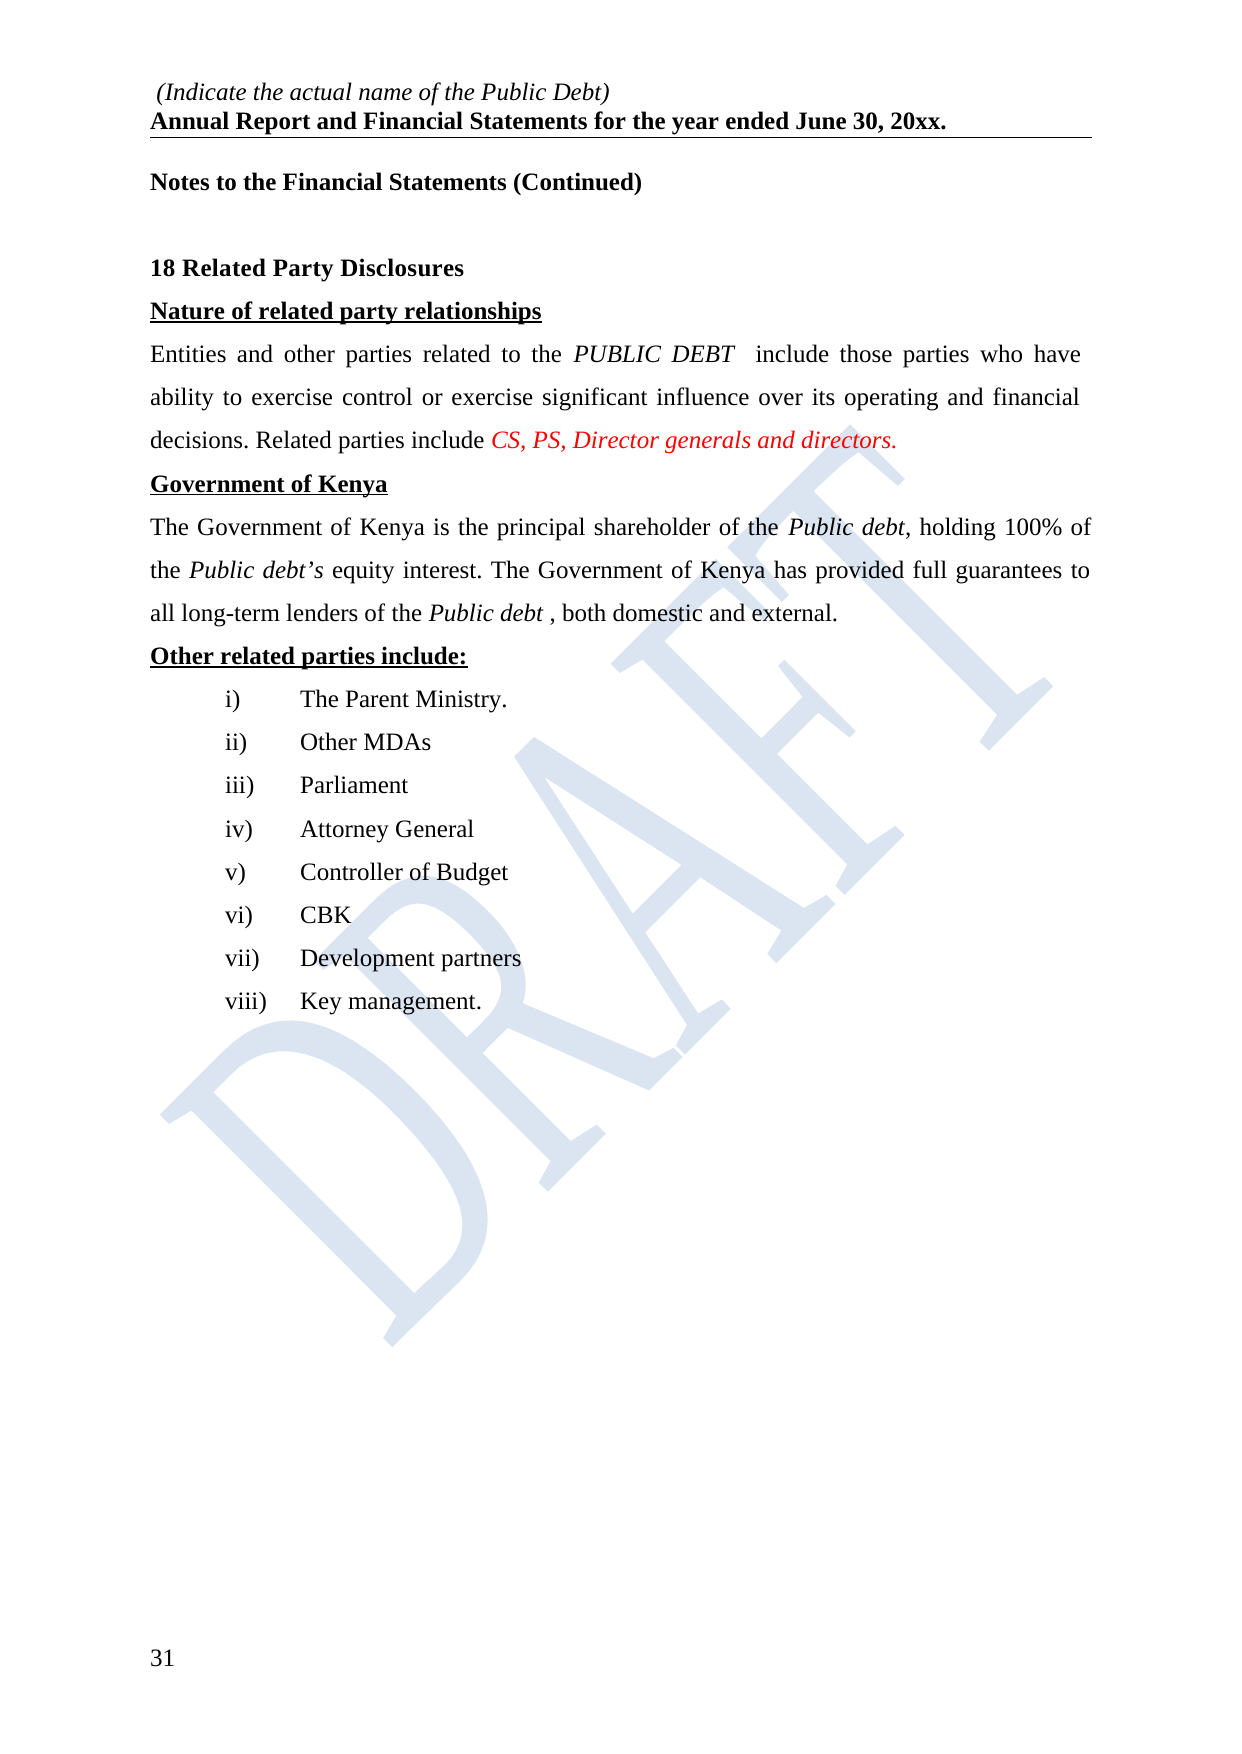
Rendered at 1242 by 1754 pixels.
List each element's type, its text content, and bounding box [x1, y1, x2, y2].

list Other MDAs [225, 727, 1092, 756]
text Government of Kenya [150, 469, 1092, 497]
list Development partners [225, 943, 1092, 972]
list 18 Related Party Disclosures [150, 253, 1123, 282]
text Entities and other parties related to the PUBLIC DEBT include those parties who have ability to exercise control or exercise significant influence over its operating and financial decisions. Related parties include CS, PS, Director generals and directors. [150, 339, 1082, 454]
list CBK [225, 900, 1092, 929]
list Controller of Budget [225, 857, 1092, 886]
text The Government of Kenya is the principal shareholder of the Public debt, holding 100% of the Public debt’s equity interest. The Government of Kenya has provided full guarantees to all long-term lenders of the Public debt , both domestic and external. [150, 512, 1092, 627]
list Parliament [225, 771, 1092, 799]
list Key management. [225, 986, 1092, 1015]
text Other related parties include: [150, 641, 1092, 670]
list The Parent Ministry. [225, 684, 1092, 713]
text Notes to the Financial Statements (Continued) [150, 167, 1092, 196]
list Attorney General [225, 814, 1092, 842]
text Nature of related party relationships [150, 296, 1092, 325]
